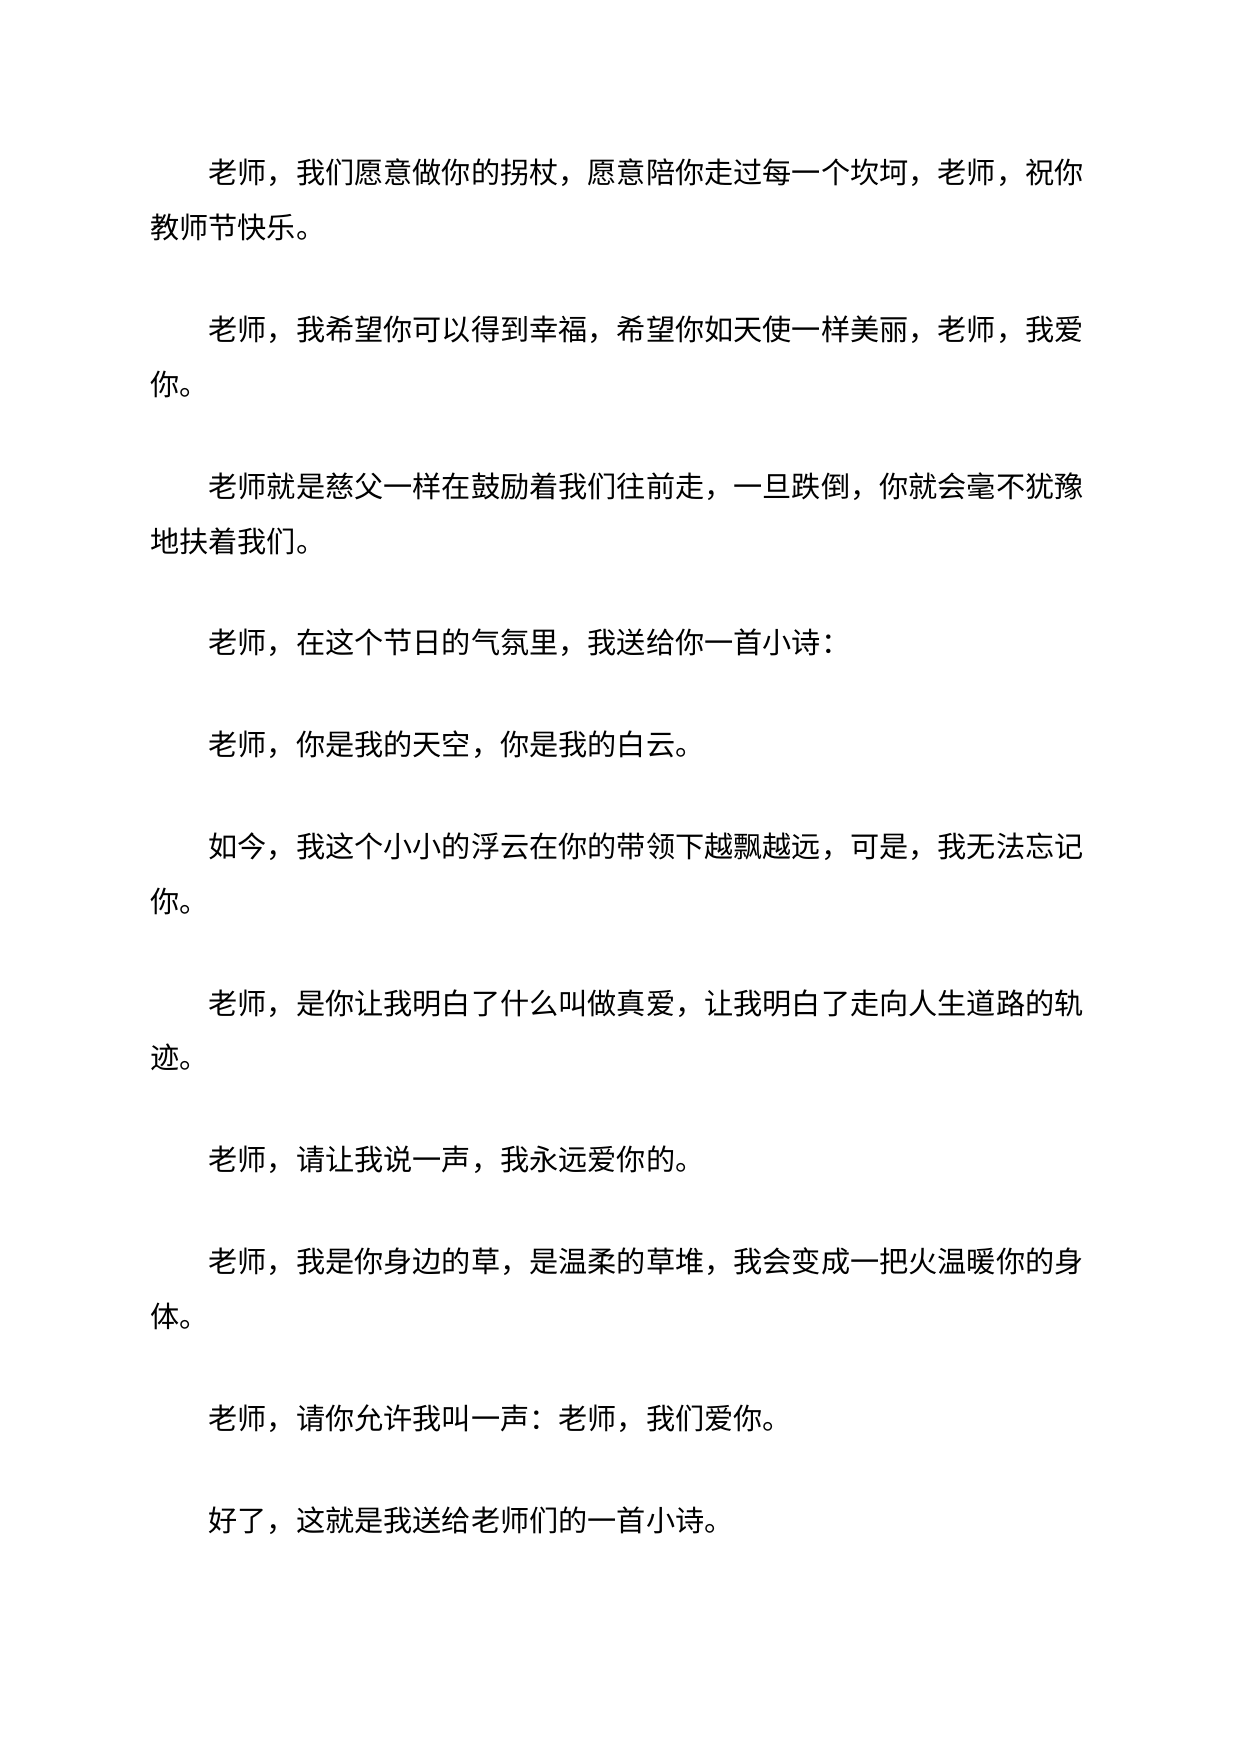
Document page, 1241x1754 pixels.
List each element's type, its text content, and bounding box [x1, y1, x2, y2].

text 老师就是慈父一样在鼓励着我们往前走，一旦跌倒，你就会毫不犹豫地扶着我们。 [150, 463, 1090, 561]
text 好了，这就是我送给老师们的一首小诗。 [150, 1497, 1090, 1539]
text 老师，你是我的天空，你是我的白云。 [150, 722, 1090, 764]
text 老师，是你让我明白了什么叫做真爱，让我明白了走向人生道路的轨迹。 [150, 980, 1090, 1077]
text 如今，我这个小小的浮云在你的带领下越飘越远，可是，我无法忘记你。 [150, 823, 1090, 921]
text 老师，在这个节日的气氛里，我送给你一首小诗： [150, 620, 1090, 662]
text 老师，我希望你可以得到幸福，希望你如天使一样美丽，老师，我爱你。 [150, 307, 1090, 404]
text 老师，请你允许我叫一声：老师，我们爱你。 [150, 1395, 1090, 1438]
text 老师，我是你身边的草，是温柔的草堆，我会变成一把火温暖你的身体。 [150, 1239, 1090, 1336]
text 老师，我们愿意做你的拐杖，愿意陪你走过每一个坎坷，老师，祝你教师节快乐。 [150, 150, 1090, 247]
text 老师，请让我说一声，我永远爱你的。 [150, 1137, 1090, 1179]
